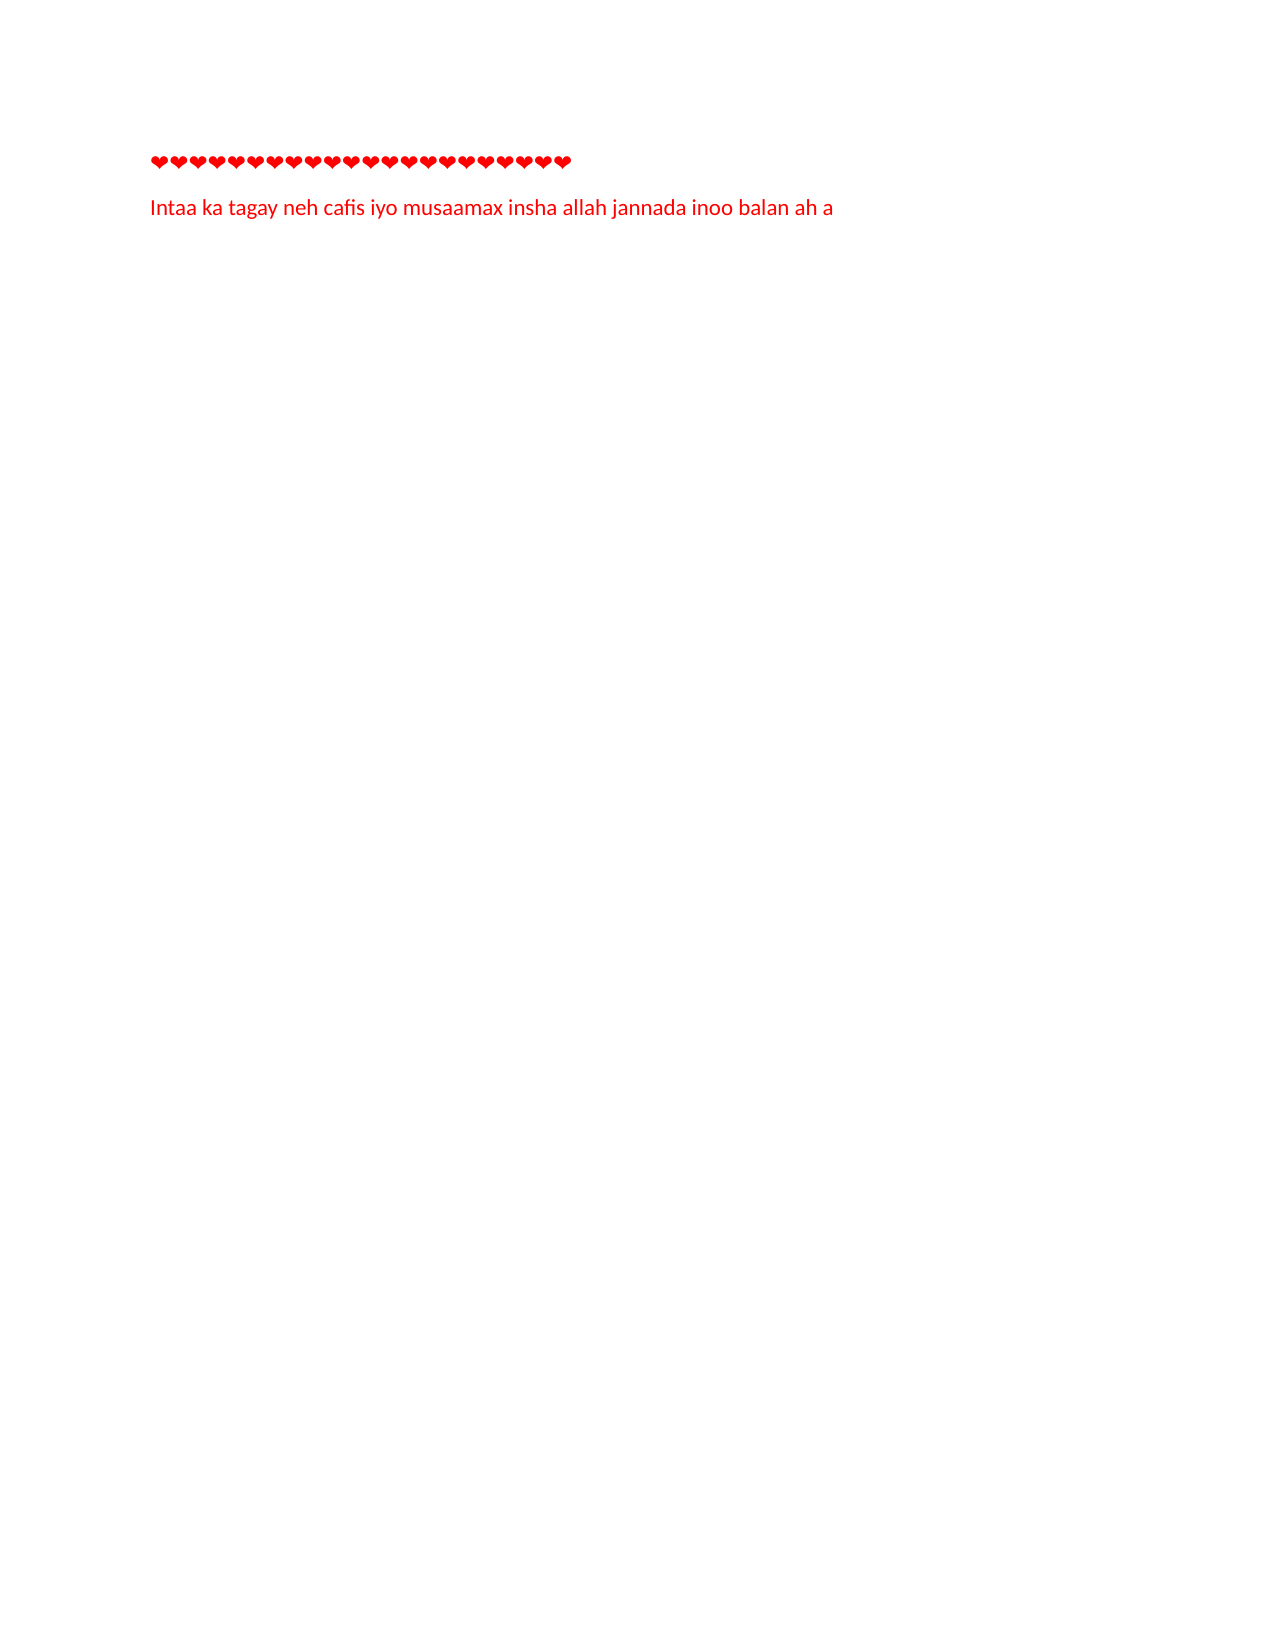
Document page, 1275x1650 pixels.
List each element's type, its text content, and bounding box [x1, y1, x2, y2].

text ❤️❤️❤️❤️❤️❤️❤️❤️❤️❤️❤️❤️❤️❤️❤️❤️❤️❤️❤️❤️❤️❤️ [150, 150, 1125, 177]
text Intaa ka tagay neh cafis iyo musaamax insha allah jannada inoo balan ah a [150, 194, 1125, 221]
